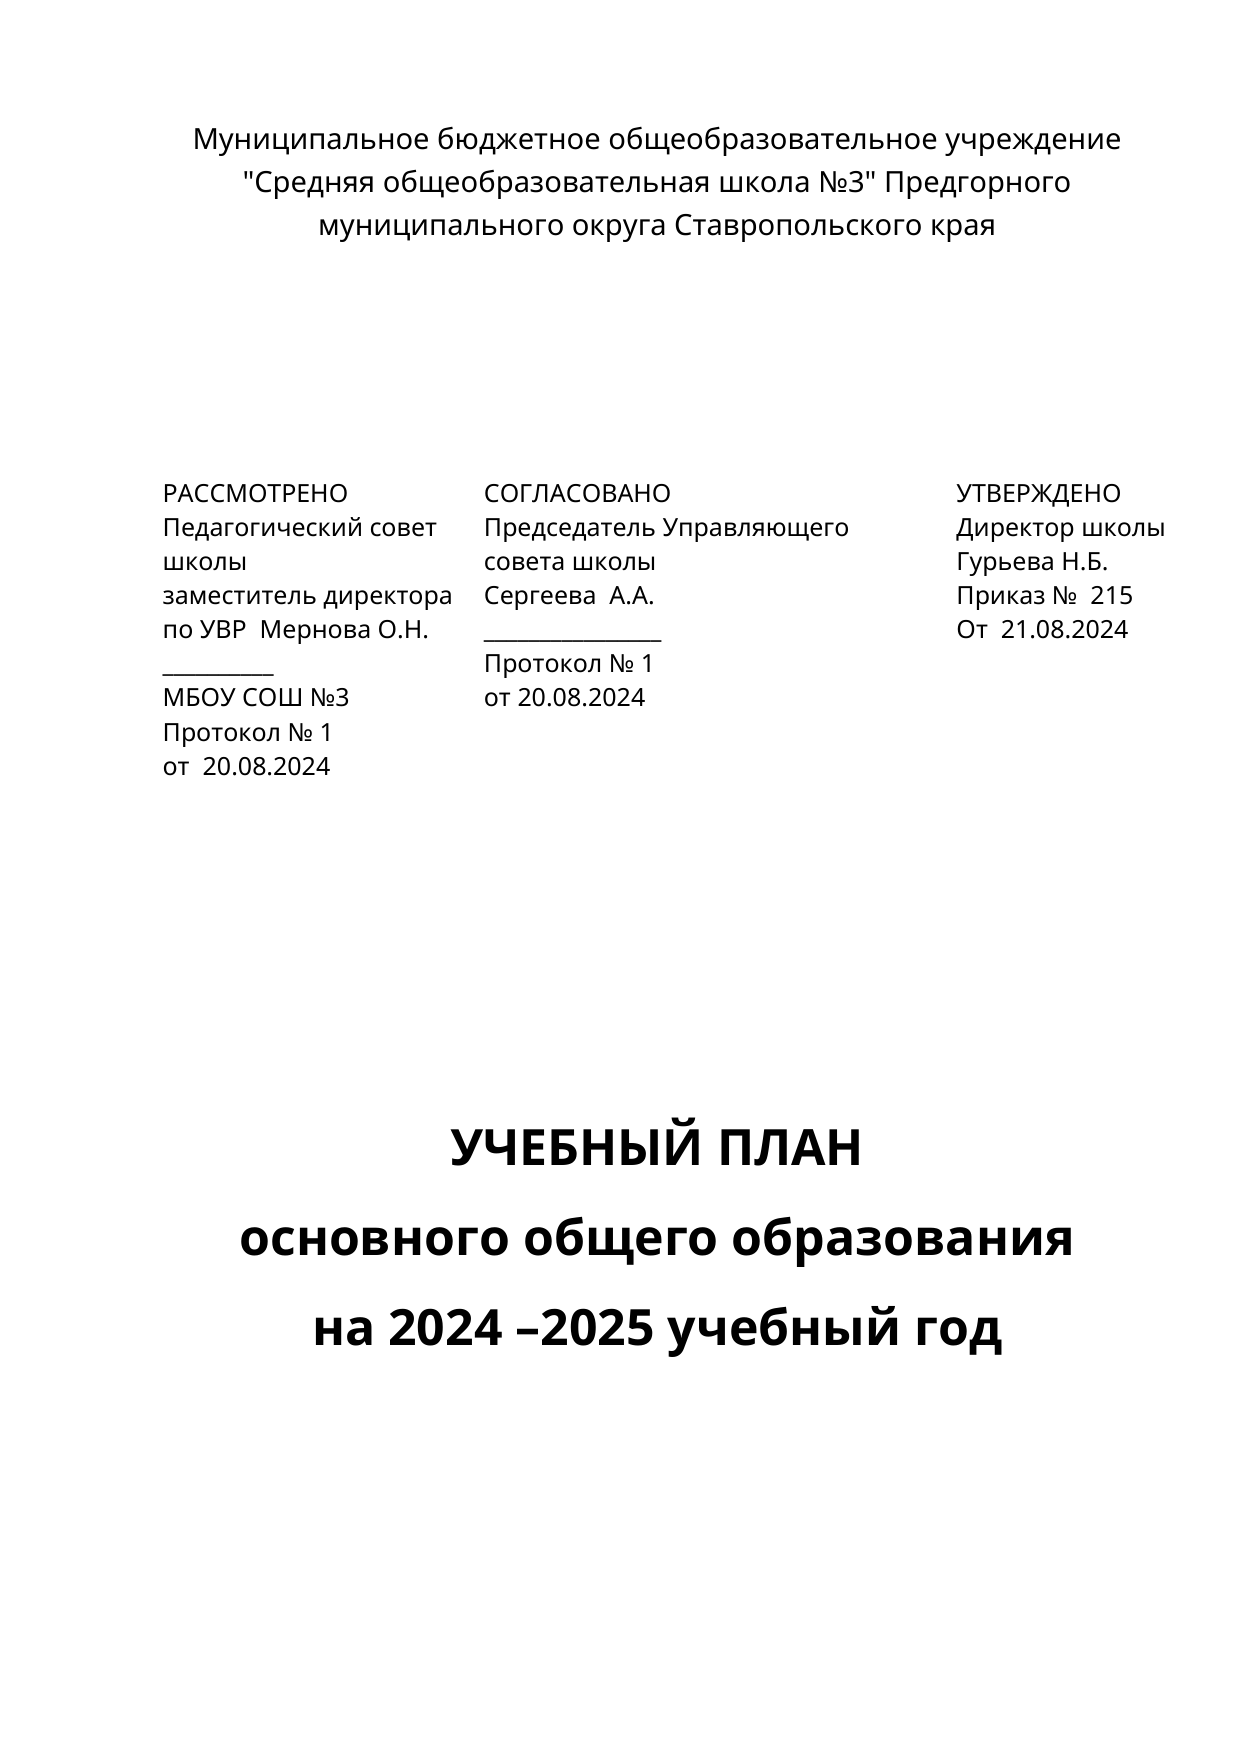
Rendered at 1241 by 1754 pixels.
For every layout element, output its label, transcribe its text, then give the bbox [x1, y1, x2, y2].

table_header УТВЕРЖДЕНО Директор школы Гурьева Н.Б. Приказ № 215 От 21.08.2024 [945, 442, 1240, 850]
text Муниципальное бюджетное общеобразовательное учреждение "Средняя общеобразовательная школа №3" Предгорного муниципального округа Ставропольского края [162, 118, 1152, 243]
text УЧЕБНЫЙ ПЛАН [162, 1112, 1152, 1180]
table_header РАССМОТРЕНО Педагогический совет школы заместитель директора по УВР Мернова О.Н. __________ МБОУ СОШ №3 Протокол № 1 от 20.08.2024 [151, 442, 472, 850]
text основного общего образования [162, 1202, 1152, 1270]
text на 2024 –2025 учебный год [162, 1292, 1152, 1360]
table_header СОГЛАСОВАНО Председатель Управляющего совета школы Сергеева А.А. ________________ Протокол № 1 от 20.08.2024 [473, 442, 945, 850]
